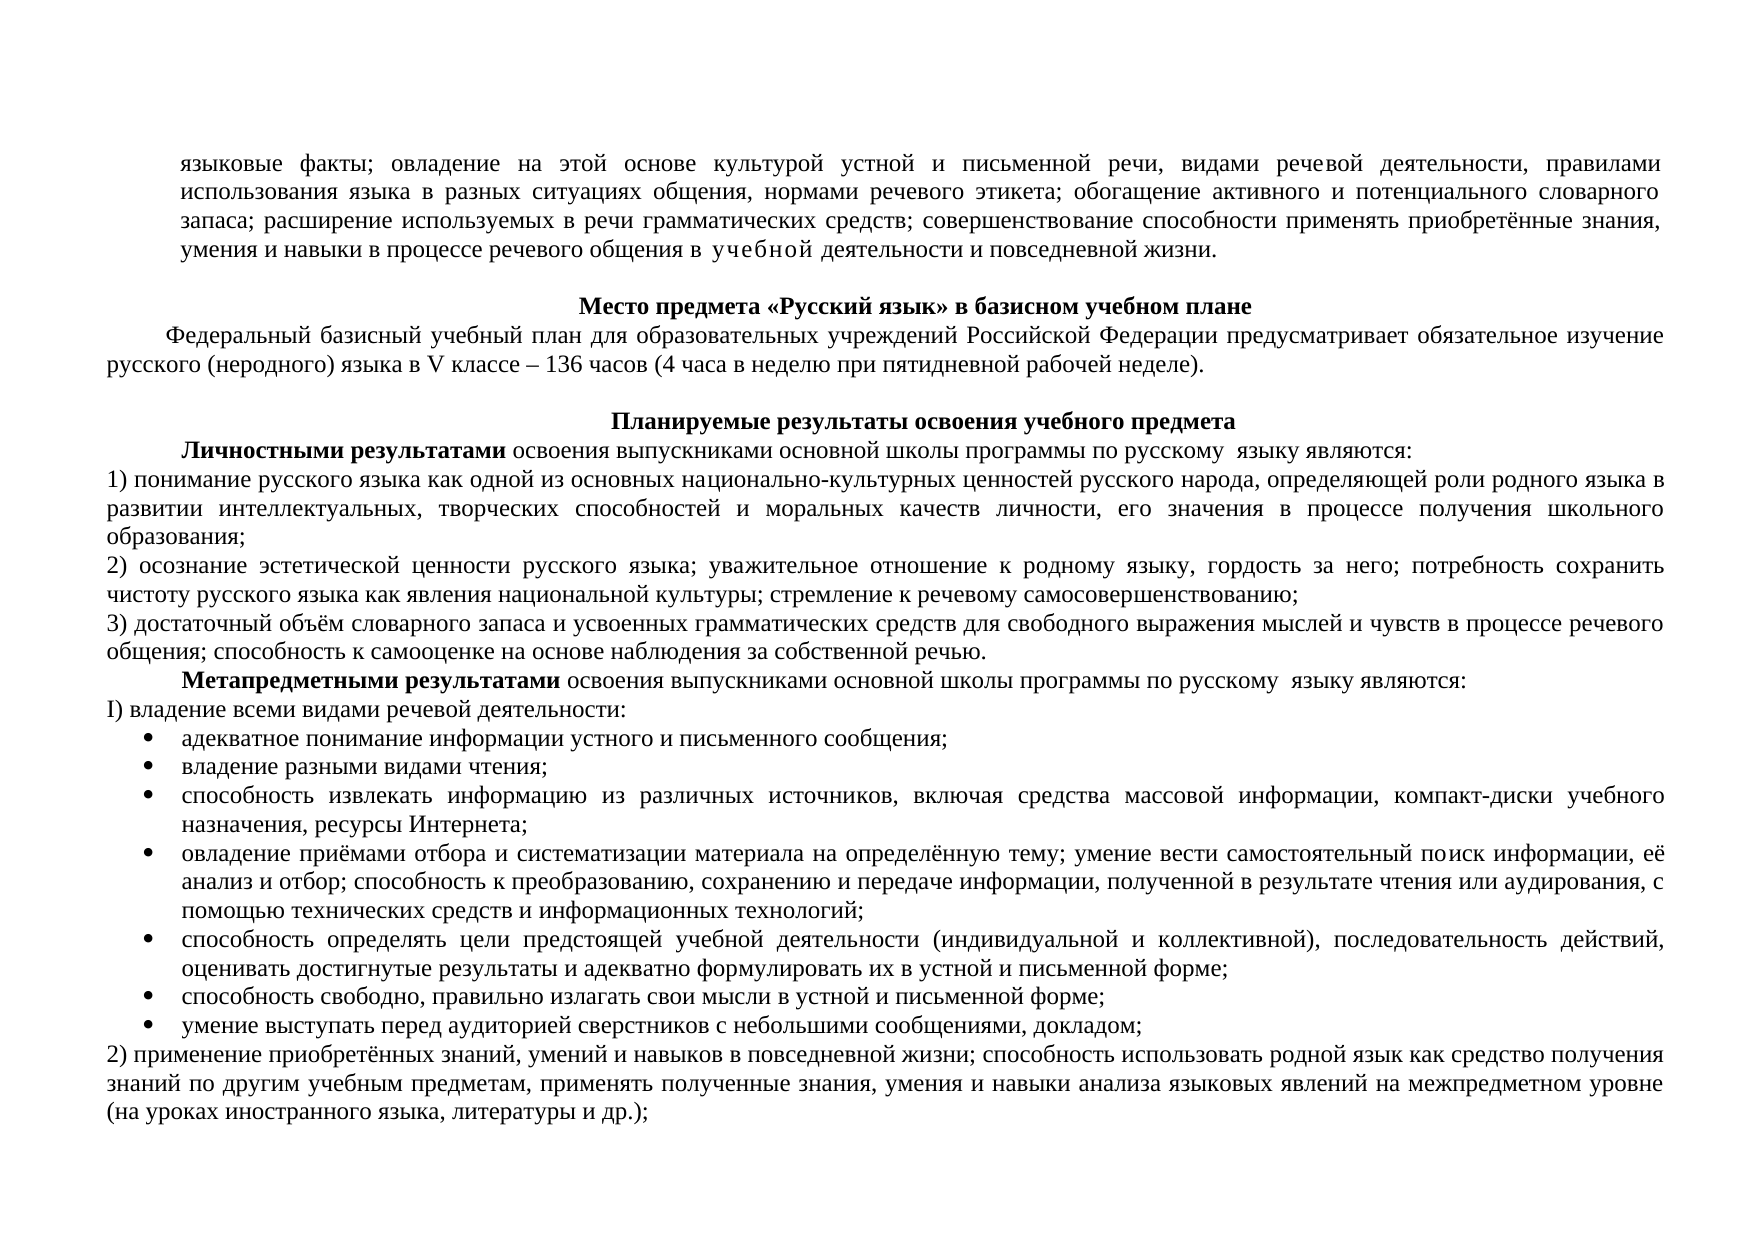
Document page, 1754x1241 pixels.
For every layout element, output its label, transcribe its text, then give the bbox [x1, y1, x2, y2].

text 2) осознание эстетической ценности русского языка; уважительное отношение к родному языку, гордость за него; потребность сохранить чистоту русского языка как явления национальной культуры; стремление к речевому самосовершенствованию; [106, 550, 1665, 608]
list способность извлекать информацию из различных источников, включая средства массовой информации, компакт-диски учебного назначения, ресурсы Интернета; [144, 780, 1665, 838]
text Федеральный базисный учебный план для образовательных учреждений Российской Федерации предусматривает обязательное изучение русского (неродного) языка в V классе – 136 часов (4 часа в неделю при пятидневной рабочей неделе). [106, 320, 1665, 378]
text Планируемые результаты освоения учебного предмета [106, 406, 1665, 435]
text I) владение всеми видами речевой деятельности: [106, 694, 1665, 723]
list способность свободно, правильно излагать свои мысли в устной и письменной форме; [144, 981, 1665, 1010]
list владение разными видами чтения; [144, 751, 1665, 780]
list адекватное понимание информации устного и письменного сообщения; [144, 723, 1665, 751]
text 1) понимание русского языка как одной из основных национально-культурных ценностей русского народа, определяющей роли родного языка в развитии интеллектуальных, творческих способностей и моральных качеств личности, его значения в процессе получения школьного образования; [106, 464, 1665, 550]
text 3) достаточный объём словарного запаса и усвоенных грамматических средств для свободного выражения мыслей и чувств в процессе речевого общения; способность к самооценке на основе наблюдения за собственной речью. [106, 608, 1665, 665]
list овладение приёмами отбора и систематизации материала на определённую тему; умение вести самостоятельный поиск информации, её анализ и отбор; способность к преобразованию, сохранению и передаче информации, полученной в результате чтения или аудирования, с помощью технических средств и информационных технологий; [144, 838, 1665, 924]
text 2) применение приобретённых знаний, умений и навыков в повседневной жизни; способность использовать родной язык как средство получения знаний по другим учебным предметам, применять полученные знания, умения и навыки анализа языковых явлений на межпредметном уровне (на уроках иностранного языка, литературы и др.); [106, 1039, 1665, 1125]
text Место предмета «Русский язык» в базисном учебном плане [106, 291, 1665, 320]
text Личностными результатами освоения выпускниками основной школы программы по русскому языку являются: [106, 435, 1665, 464]
list способность определять цели предстоящей учебной деятельности (индивидуальной и коллективной), последовательность действий, оценивать достигнутые результаты и адекватно формулировать их в устной и письменной форме; [144, 924, 1665, 981]
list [136, 148, 1661, 263]
text Метапредметными результатами освоения выпускниками основной школы программы по русскому языку являются: [106, 665, 1665, 694]
list умение выступать перед аудиторией сверстников с небольшими сообщениями, докладом; [144, 1010, 1665, 1039]
